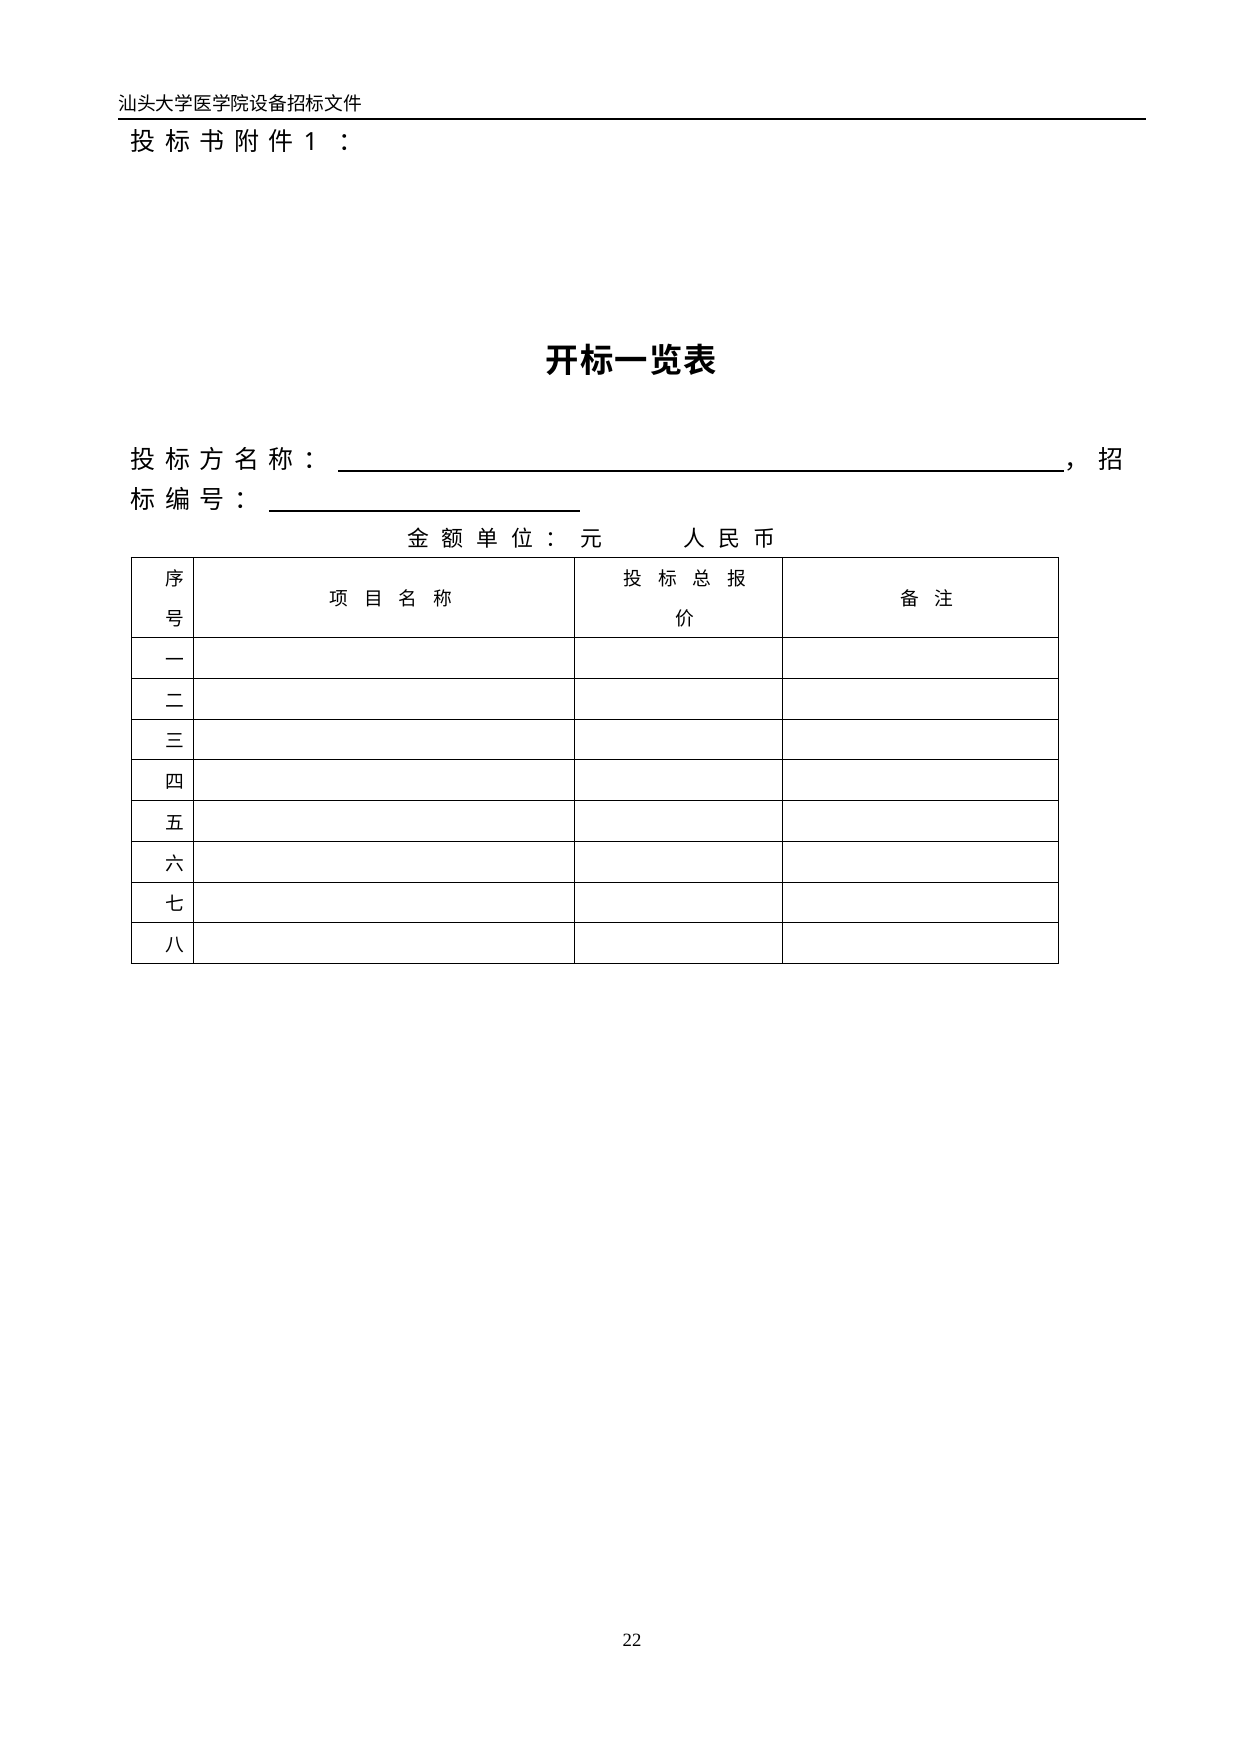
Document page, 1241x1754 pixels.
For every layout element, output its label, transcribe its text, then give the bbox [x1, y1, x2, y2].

table_cell [783, 720, 1058, 759]
table_cell [575, 638, 782, 678]
table_cell [194, 883, 574, 922]
table_cell [194, 842, 574, 882]
table_cell [783, 679, 1058, 719]
table_cell [783, 842, 1058, 882]
table_cell [575, 923, 782, 963]
table_cell [194, 801, 574, 841]
table_header 项目名称 [194, 558, 574, 637]
table_cell 三 [132, 720, 193, 759]
table_cell [194, 638, 574, 678]
table_cell [783, 638, 1058, 678]
table_cell [194, 720, 574, 759]
table_header 备注 [783, 558, 1058, 637]
table_cell 七 [132, 883, 193, 922]
table_cell 六 [132, 842, 193, 882]
table_cell [575, 842, 782, 882]
text 投标书附件1： [130, 120, 1133, 160]
table_cell [783, 883, 1058, 922]
table_header 投标总报价 [575, 558, 782, 637]
table_cell 八 [132, 923, 193, 963]
table_header 序号 [132, 558, 193, 637]
table_cell 二 [132, 679, 193, 719]
text 开标一览表 [130, 319, 1133, 398]
table_cell [575, 883, 782, 922]
table_cell [783, 923, 1058, 963]
table_cell [575, 801, 782, 841]
table_cell [783, 801, 1058, 841]
table_cell [194, 679, 574, 719]
text 金额单位：元 人民币 [130, 517, 1133, 557]
table_cell 五 [132, 801, 193, 841]
table_cell [575, 679, 782, 719]
table_cell 一 [132, 638, 193, 678]
table_cell [194, 923, 574, 963]
text 投标方名称： ，招标编号： [130, 438, 1133, 517]
table_cell [783, 760, 1058, 800]
table_cell [575, 760, 782, 800]
table_cell [575, 720, 782, 759]
table_cell 四 [132, 760, 193, 800]
table_cell [194, 760, 574, 800]
